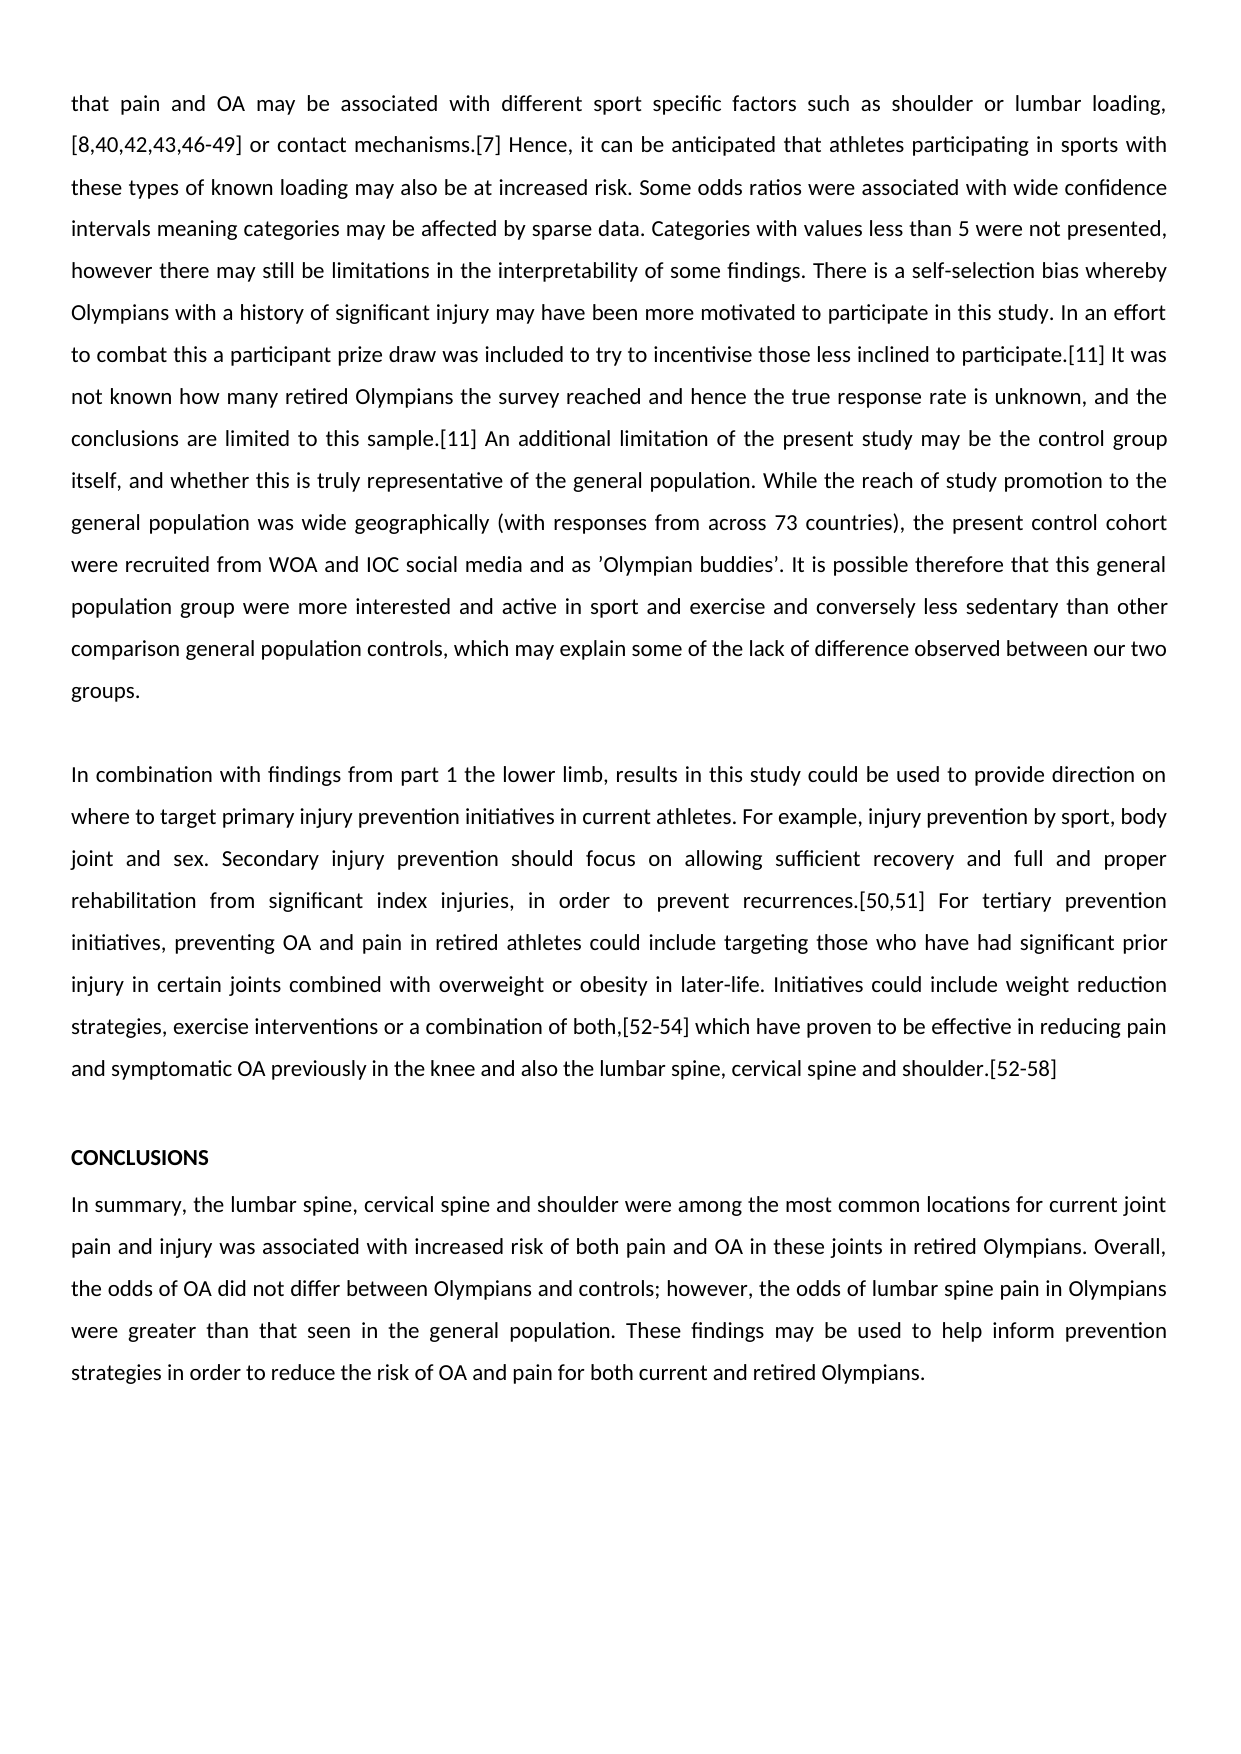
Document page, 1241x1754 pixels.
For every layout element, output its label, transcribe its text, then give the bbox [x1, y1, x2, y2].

text In combination with findings from part 1 the lower limb, results in this study could be used to provide direction on where to target primary injury prevention initiatives in current athletes. For example, injury prevention by sport, body joint and sex. Secondary injury prevention should focus on allowing sufficient recovery and full and proper rehabilitation from significant index injuries, in order to prevent recurrences.[50,51] For tertiary prevention initiatives, preventing OA and pain in retired athletes could include targeting those who have had significant prior injury in certain joints combined with overweight or obesity in later-life. Initiatives could include weight reduction strategies, exercise interventions or a combination of both,[52-54] which have proven to be effective in reducing pain and symptomatic OA previously in the knee and also the lumbar spine, cervical spine and shoulder.[52-58] [71, 760, 1169, 1082]
text CONCLUSIONS [71, 1143, 1169, 1171]
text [71, 89, 1169, 704]
text In summary, the lumbar spine, cervical spine and shoulder were among the most common locations for current joint pain and injury was associated with increased risk of both pain and OA in these joints in retired Olympians. Overall, the odds of OA did not differ between Olympians and controls; however, the odds of lumbar spine pain in Olympians were greater than that seen in the general population. These findings may be used to help inform prevention strategies in order to reduce the risk of OA and pain for both current and retired Olympians. [71, 1190, 1169, 1386]
